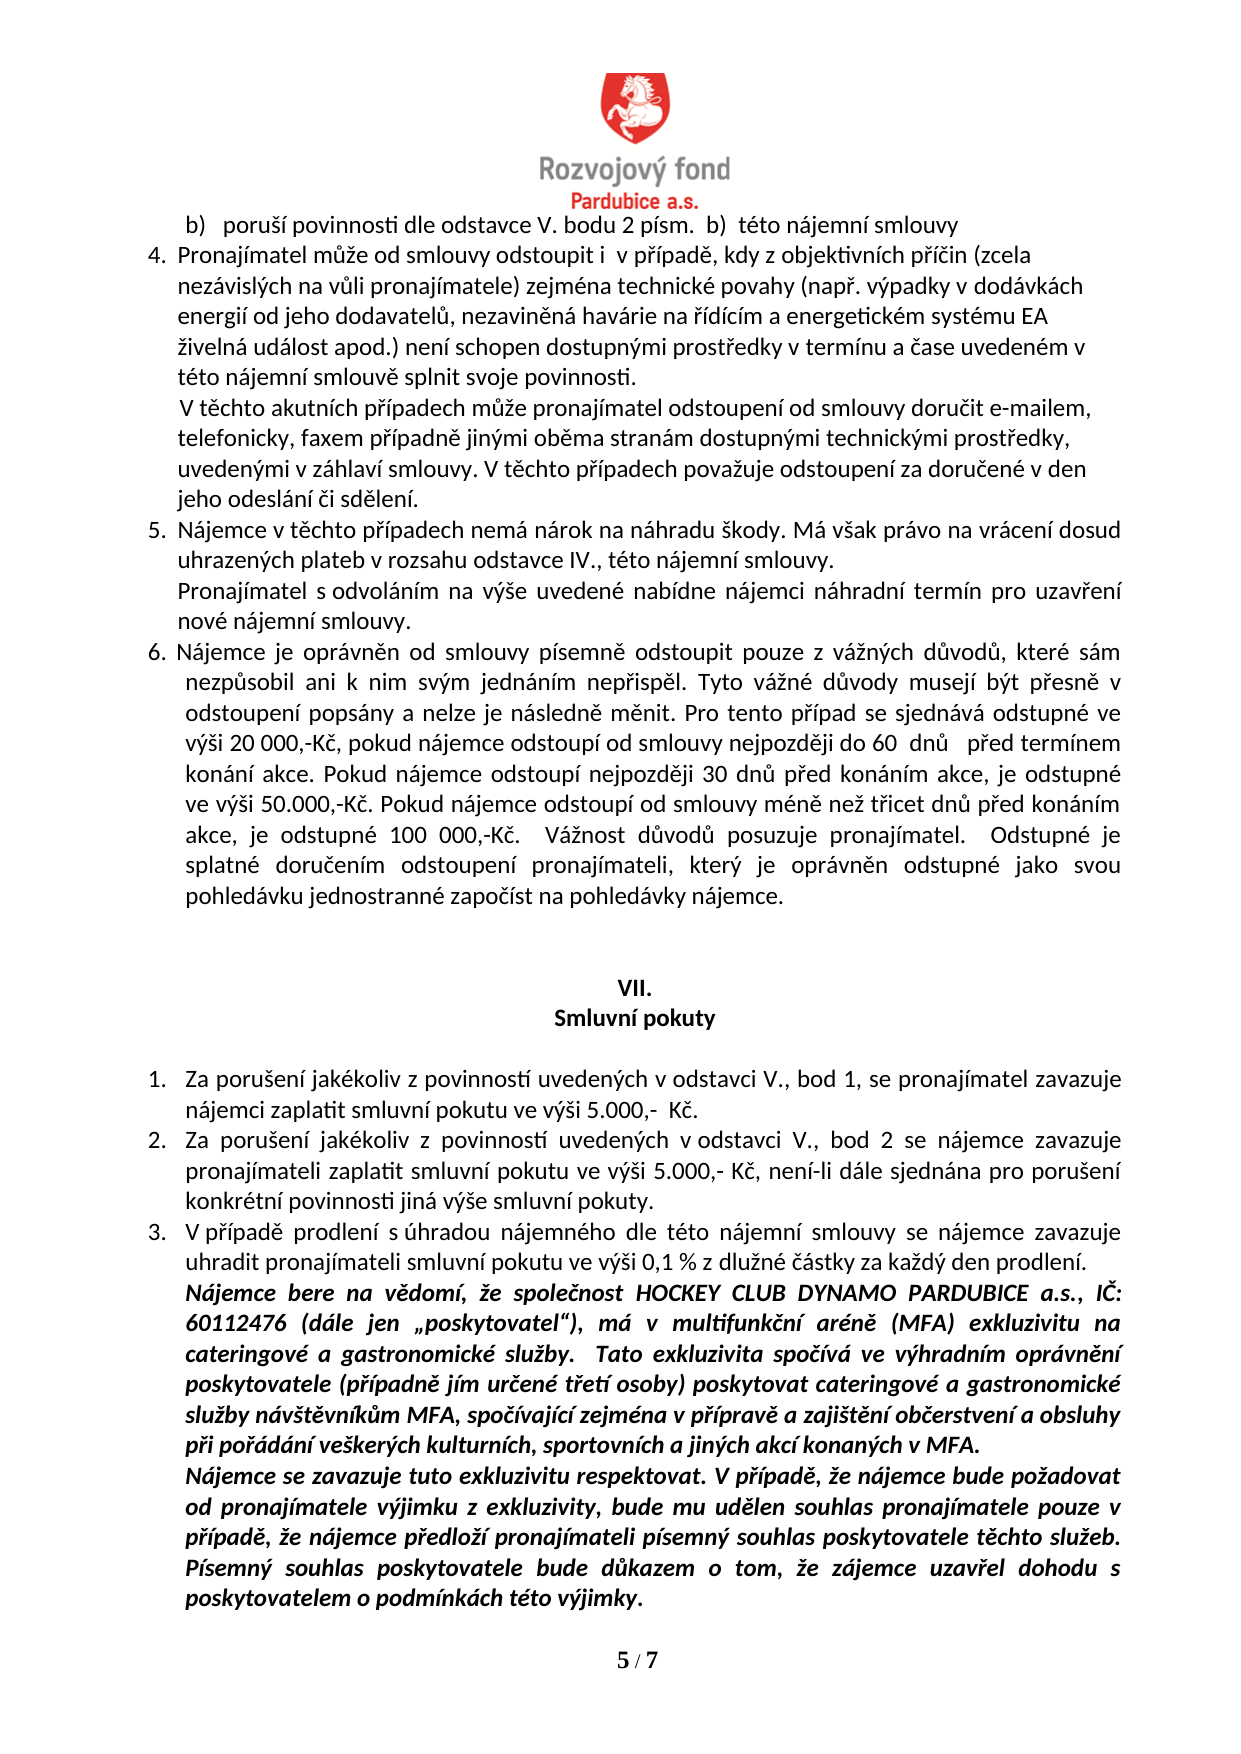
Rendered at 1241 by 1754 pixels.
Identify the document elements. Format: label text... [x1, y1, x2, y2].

list Za porušení jakékoliv z povinností uvedených v odstavci V., bod 2 se nájemce zavazuje pronajímateli zaplatit smluvní pokutu ve výši 5.000,- Kč, není-li dále sjednána pro porušení konkrétní povinnosti jiná výše smluvní pokuty. [148, 1124, 1122, 1216]
list V případě prodlení s úhradou nájemného dle této nájemní smlouvy se nájemce zavazuje uhradit pronajímateli smluvní pokutu ve výši 0,1 % z dlužné částky za každý den prodlení. [148, 1216, 1122, 1277]
text Smluvní pokuty [148, 1002, 1122, 1033]
text V těchto akutních případech může pronajímatel odstoupení od smlouvy doručit e-mailem, telefonicky, faxem případně jinými oběma stranám dostupnými technickými prostředky, uvedenými v záhlaví smlouvy. V těchto případech považuje odstoupení za doručené v den jeho odeslání či sdělení. [140, 392, 1122, 514]
text Pronajímatel s odvoláním na výše uvedené nabídne nájemci náhradní termín pro uzavření nové nájemní smlouvy. [177, 575, 1122, 636]
text 6. Nájemce je oprávněn od smlouvy písemně odstoupit pouze z vážných důvodů, které sám nezpůsobil ani k nim svým jednáním nepřispěl. Tyto vážné důvody musejí být přesně v odstoupení popsány a nelze je následně měnit. Pro tento případ se sjednává odstupné ve výši 20 000,-Kč, pokud nájemce odstoupí od smlouvy nejpozději do 60 dnů před termínem konání akce. Pokud nájemce odstoupí nejpozději 30 dnů před konáním akce, je odstupné ve výši 50.000,-Kč. Pokud nájemce odstoupí od smlouvy méně než třicet dnů před konáním akce, je odstupné 100 000,-Kč. Vážnost důvodů posuzuje pronajímatel. Odstupné je splatné doručením odstoupení pronajímateli, který je oprávněn odstupné jako svou pohledávku jednostranné započíst na pohledávky nájemce. [148, 636, 1122, 911]
text Nájemce se zavazuje tuto exkluzivitu respektovat. V případě, že nájemce bude požadovat od pronajímatele výjimku z exkluzivity, bude mu udělen souhlas pronajímatele pouze v případě, že nájemce předloží pronajímateli písemný souhlas poskytovatele těchto služeb. Písemný souhlas poskytovatele bude důkazem o tom, že zájemce uzavřel dohodu s poskytovatelem o podmínkách této výjimky. [185, 1460, 1122, 1613]
text Nájemce bere na vědomí, že společnost HOCKEY CLUB DYNAMO PARDUBICE a.s., IČ: 60112476 (dále jen „poskytovatel“), má v multifunkční aréně (MFA) exkluzivitu na cateringové a gastronomické služby. Tato exkluzivita spočívá ve výhradním oprávnění poskytovatele (případně jím určené třetí osoby) poskytovat cateringové a gastronomické služby návštěvníkům MFA, spočívající zejména v přípravě a zajištění občerstvení a obsluhy při pořádání veškerých kulturních, sportovních a jiných akcí konaných v MFA. [185, 1277, 1122, 1460]
list poruší povinnosti dle odstavce V. bodu 2 písm. b) této nájemní smlouvy [185, 209, 1122, 239]
list Za porušení jakékoliv z povinností uvedených v odstavci V., bod 1, se pronajímatel zavazuje nájemci zaplatit smluvní pokutu ve výši 5.000,- Kč. [148, 1063, 1122, 1124]
text VII. [148, 972, 1122, 1002]
list Pronajímatel může od smlouvy odstoupit i v případě, kdy z objektivních příčin (zcela nezávislých na vůli pronajímatele) zejména technické povahy (např. výpadky v dodávkách energií od jeho dodavatelů, nezaviněná havárie na řídícím a energetickém systému EA živelná událost apod.) není schopen dostupnými prostředky v termínu a čase uvedeném v této nájemní smlouvě splnit svoje povinnosti. [148, 239, 1122, 392]
picture [540, 73, 730, 209]
list Nájemce v těchto případech nemá nárok na náhradu škody. Má však právo na vrácení dosud uhrazených plateb v rozsahu odstavce IV., této nájemní smlouvy. [148, 514, 1122, 575]
